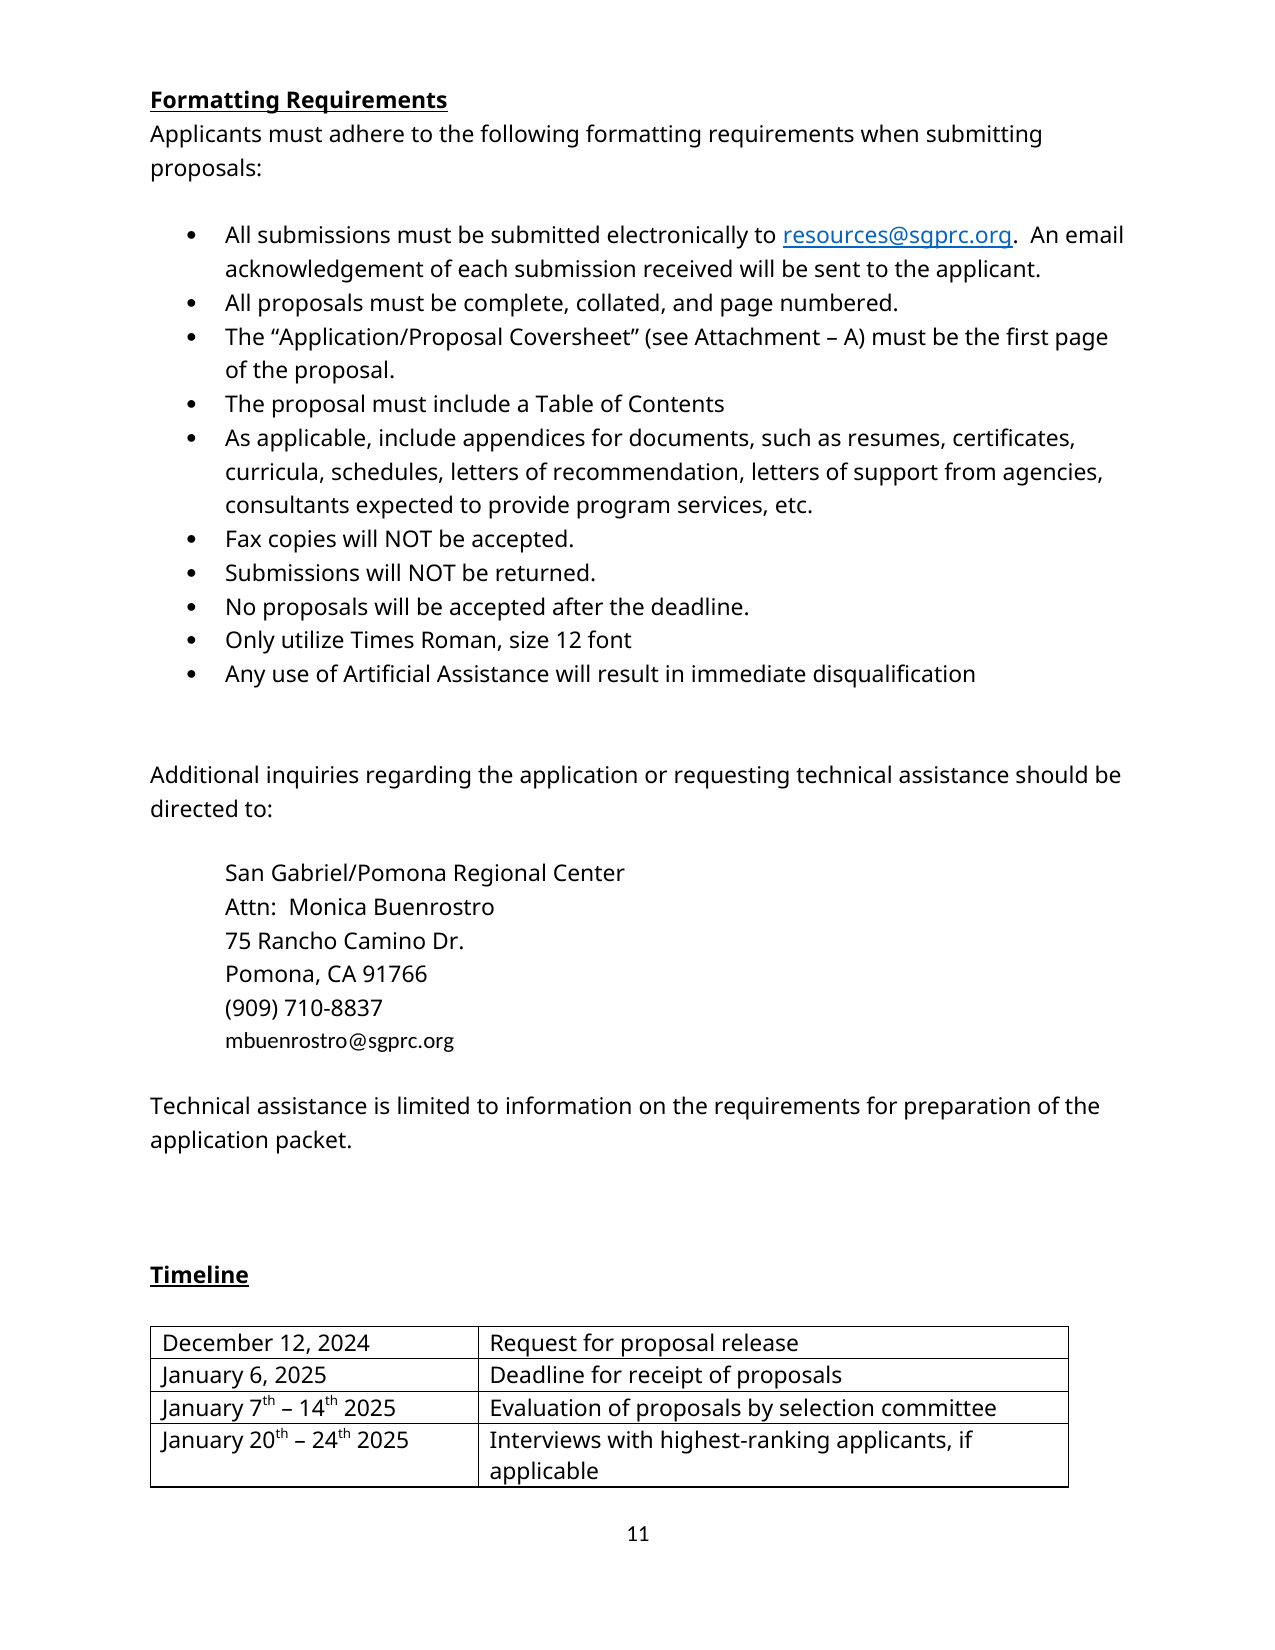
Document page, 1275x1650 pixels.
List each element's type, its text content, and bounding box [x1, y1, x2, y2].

table_cell January 6, 2025 [151, 1359, 478, 1391]
table_header December 12, 2024 [151, 1327, 478, 1358]
table_cell Interviews with highest-ranking applicants, if applicable [479, 1424, 1068, 1486]
list Fax copies will NOT be accepted. [187, 523, 1125, 554]
text Timeline [150, 1258, 1125, 1290]
table_cell January 20th – 24th 2025 [151, 1424, 478, 1486]
text San Gabriel/Pomona Regional Center [150, 857, 1125, 888]
text Attn: Monica Buenrostro [150, 891, 1125, 922]
list All submissions must be submitted electronically to resources@sgprc.org. An email acknowledgement of each submission received will be sent to the applicant. [187, 219, 1125, 284]
text mbuenrostro@sgprc.org [150, 1026, 1125, 1054]
text Technical assistance is limited to information on the requirements for preparation of the application packet. [150, 1090, 1125, 1155]
text Applicants must adhere to the following formatting requirements when submitting proposals: [150, 118, 1125, 183]
table_cell Evaluation of proposals by selection committee [479, 1392, 1068, 1423]
table_header Request for proposal release [479, 1327, 1068, 1358]
list The “Application/Proposal Coversheet” (see Attachment – A) must be the first page of the proposal. [187, 321, 1125, 386]
text Formatting Requirements [150, 84, 1125, 116]
list As applicable, include appendices for documents, such as resumes, certificates, curricula, schedules, letters of recommendation, letters of support from agencies, consultants expected to provide program services, etc. [187, 422, 1125, 521]
list No proposals will be accepted after the deadline. [187, 591, 1125, 622]
table_cell Deadline for receipt of proposals [479, 1359, 1068, 1391]
text Pomona, CA 91766 [150, 958, 1125, 989]
list Any use of Artificial Assistance will result in immediate disqualification [187, 658, 1125, 689]
list The proposal must include a Table of Contents [187, 388, 1125, 419]
text Additional inquiries regarding the application or requesting technical assistance should be directed to: [150, 759, 1125, 824]
text 75 Rancho Camino Dr. [150, 924, 1125, 956]
text (909) 710-8837 [150, 992, 1125, 1023]
list All proposals must be complete, collated, and page numbered. [187, 287, 1125, 318]
list Submissions will NOT be returned. [187, 557, 1125, 588]
list Only utilize Times Roman, size 12 font [187, 624, 1125, 656]
table_cell January 7th – 14th 2025 [151, 1392, 478, 1423]
